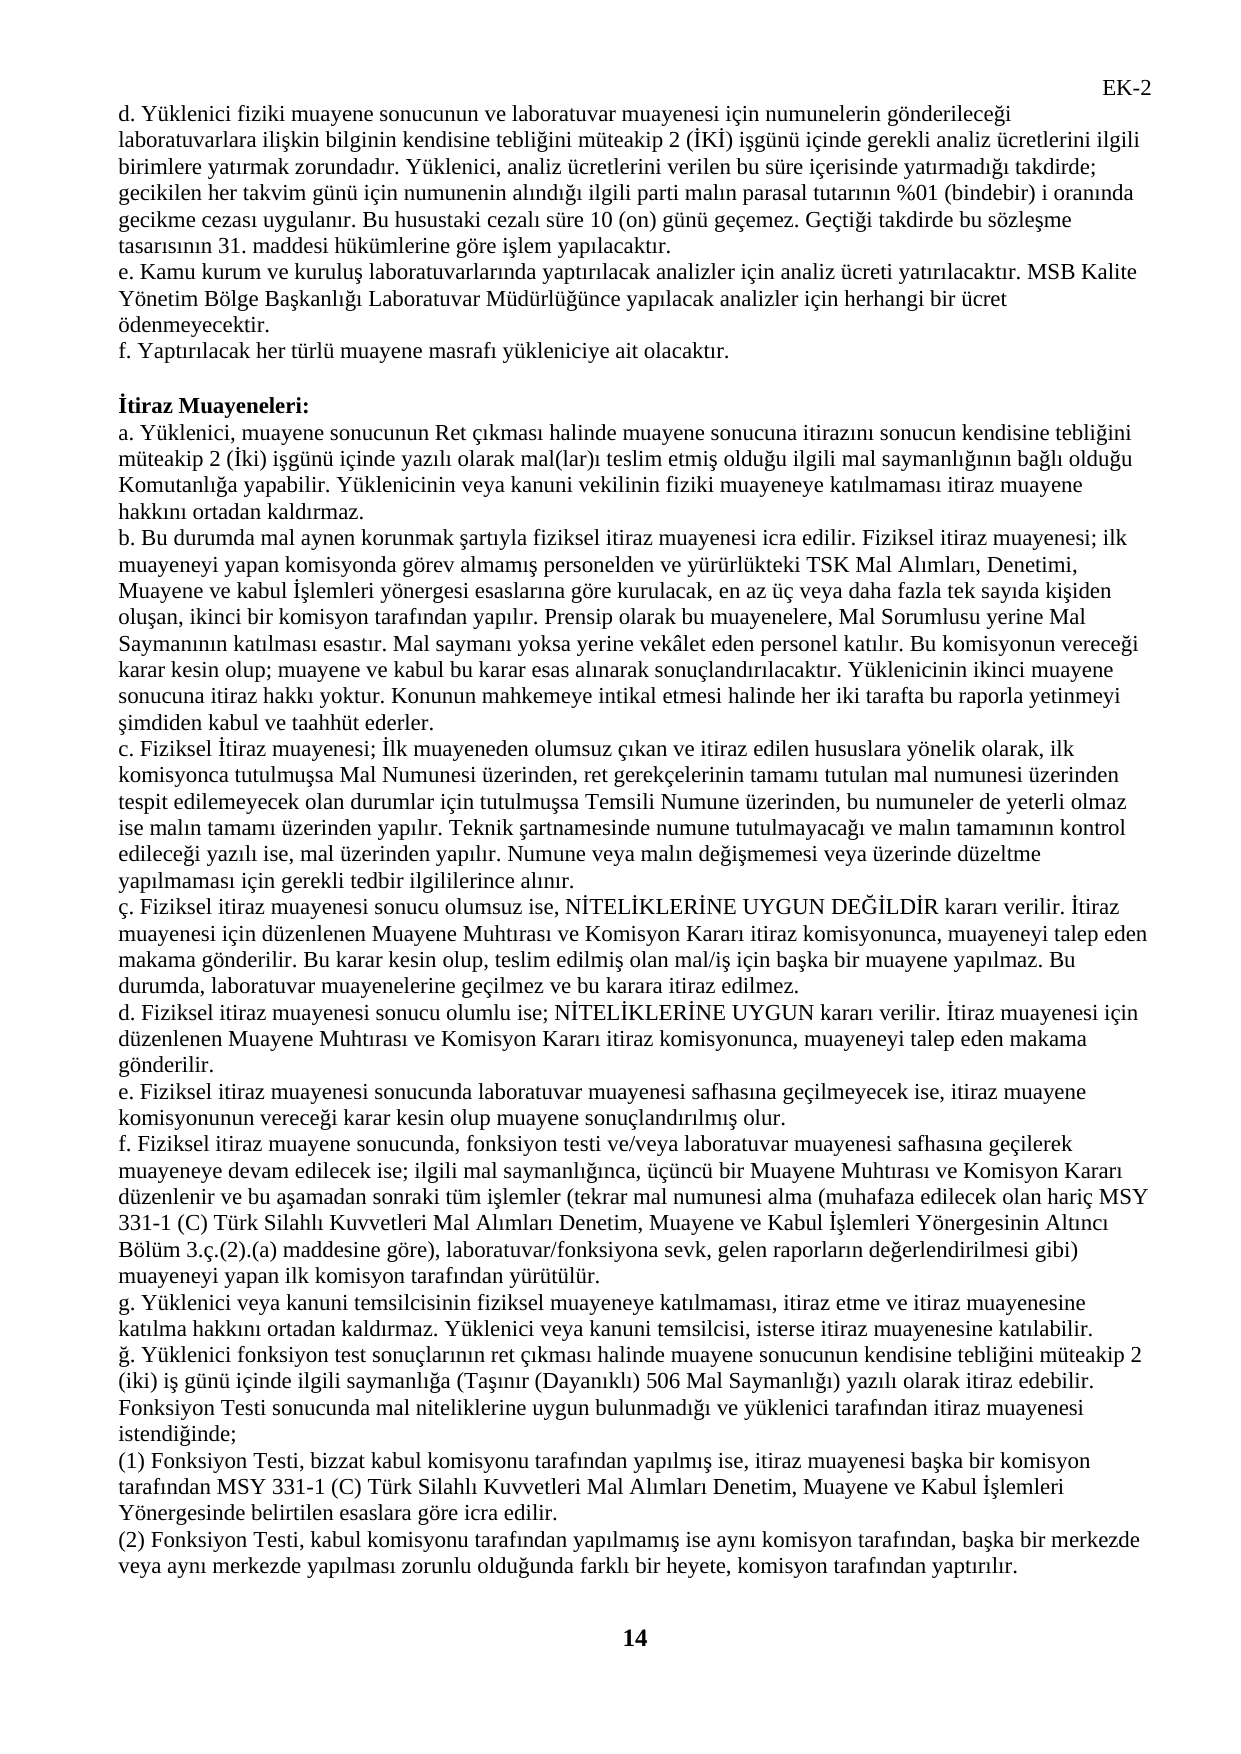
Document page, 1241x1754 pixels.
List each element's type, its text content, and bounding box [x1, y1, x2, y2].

text d. Yüklenici fiziki muayene sonucunun ve laboratuvar muayenesi için numunelerin gönderileceği laboratuvarlara ilişkin bilginin kendisine tebliğini müteakip 2 (İKİ) işgünü içinde gerekli analiz ücretlerini ilgili birimlere yatırmak zorundadır. Yüklenici, analiz ücretlerini verilen bu süre içerisinde yatırmadığı takdirde; gecikilen her takvim günü için numunenin alındığı ilgili parti malın parasal tutarının %01 (bindebir) i oranında gecikme cezası uygulanır. Bu husustaki cezalı süre 10 (on) günü geçemez. Geçtiği takdirde bu sözleşme tasarısının 31. maddesi hükümlerine göre işlem yapılacaktır. e. Kamu kurum ve kuruluş laboratuvarlarında yaptırılacak analizler için analiz ücreti yatırılacaktır. MSB Kalite Yönetim Bölge Başkanlığı Laboratuvar Müdürlüğünce yapılacak analizler için herhangi bir ücret ödenmeyecektir. f. Yaptırılacak her türlü muayene masrafı yükleniciye ait olacaktır. [118, 100, 1152, 392]
text İtiraz Muayeneleri: a. Yüklenici, muayene sonucunun Ret çıkması halinde muayene sonucuna itirazını sonucun kendisine tebliğini müteakip 2 (İki) işgünü içinde yazılı olarak mal(lar)ı teslim etmiş olduğu ilgili mal saymanlığının bağlı olduğu Komutanlığa yapabilir. Yüklenicinin veya kanuni vekilinin fiziki muayeneye katılmaması itiraz muayene hakkını ortadan kaldırmaz. b. Bu durumda mal aynen korunmak şartıyla fiziksel itiraz muayenesi icra edilir. Fiziksel itiraz muayenesi; ilk muayeneyi yapan komisyonda görev almamış personelden ve yürürlükteki TSK Mal Alımları, Denetimi, Muayene ve kabul İşlemleri yönergesi esaslarına göre kurulacak, en az üç veya daha fazla tek sayıda kişiden oluşan, ikinci bir komisyon tarafından yapılır. Prensip olarak bu muayenelere, Mal Sorumlusu yerine Mal Saymanının katılması esastır. Mal saymanı yoksa yerine vekâlet eden personel katılır. Bu komisyonun vereceği karar kesin olup; muayene ve kabul bu karar esas alınarak sonuçlandırılacaktır. Yüklenicinin ikinci muayene sonucuna itiraz hakkı yoktur. Konunun mahkemeye intikal etmesi halinde her iki tarafta bu raporla yetinmeyi şimdiden kabul ve taahhüt ederler. c. Fiziksel İtiraz muayenesi; İlk muayeneden olumsuz çıkan ve itiraz edilen hususlara yönelik olarak, ilk komisyonca tutulmuşsa Mal Numunesi üzerinden, ret gerekçelerinin tamamı tutulan mal numunesi üzerinden tespit edilemeyecek olan durumlar için tutulmuşsa Temsili Numune üzerinden, bu numuneler de yeterli olmaz ise malın tamamı üzerinden yapılır. Teknik şartnamesinde numune tutulmayacağı ve malın tamamının kontrol edileceği yazılı ise, mal üzerinden yapılır. Numune veya malın değişmemesi veya üzerinde düzeltme yapılmaması için gerekli tedbir ilgililerince alınır. ç. Fiziksel itiraz muayenesi sonucu olumsuz ise, NİTELİKLERİNE UYGUN DEĞİLDİR kararı verilir. İtiraz muayenesi için düzenlenen Muayene Muhtırası ve Komisyon Kararı itiraz komisyonunca, muayeneyi talep eden makama gönderilir. Bu karar kesin olup, teslim edilmiş olan mal/iş için başka bir muayene yapılmaz. Bu durumda, laboratuvar muayenelerine geçilmez ve bu karara itiraz edilmez. d. Fiziksel itiraz muayenesi sonucu olumlu ise; NİTELİKLERİNE UYGUN kararı verilir. İtiraz muayenesi için düzenlenen Muayene Muhtırası ve Komisyon Kararı itiraz komisyonunca, muayeneyi talep eden makama gönderilir. e. Fiziksel itiraz muayenesi sonucunda laboratuvar muayenesi safhasına geçilmeyecek ise, itiraz muayene komisyonunun vereceği karar kesin olup muayene sonuçlandırılmış olur. f. Fiziksel itiraz muayene sonucunda, fonksiyon testi ve/veya laboratuvar muayenesi safhasına geçilerek muayeneye devam edilecek ise; ilgili mal saymanlığınca, üçüncü bir Muayene Muhtırası ve Komisyon Kararı düzenlenir ve bu aşamadan sonraki tüm işlemler (tekrar mal numunesi alma (muhafaza edilecek olan hariç MSY 331-1 (C) Türk Silahlı Kuvvetleri Mal Alımları Denetim, Muayene ve Kabul İşlemleri Yönergesinin Altıncı Bölüm 3.ç.(2).(a) maddesine göre), laboratuvar/fonksiyona sevk, gelen raporların değerlendirilmesi gibi) muayeneyi yapan ilk komisyon tarafından yürütülür. g. Yüklenici veya kanuni temsilcisinin fiziksel muayeneye katılmaması, itiraz etme ve itiraz muayenesine katılma hakkını ortadan kaldırmaz. Yüklenici veya kanuni temsilcisi, isterse itiraz muayenesine katılabilir. ğ. Yüklenici fonksiyon test sonuçlarının ret çıkması halinde muayene sonucunun kendisine tebliğini müteakip 2 (iki) iş günü içinde ilgili saymanlığa (Taşınır (Dayanıklı) 506 Mal Saymanlığı) yazılı olarak itiraz edebilir. Fonksiyon Testi sonucunda mal niteliklerine uygun bulunmadığı ve yüklenici tarafından itiraz muayenesi istendiğinde; (1) Fonksiyon Testi, bizzat kabul komisyonu tarafından yapılmış ise, itiraz muayenesi başka bir komisyon tarafından MSY 331-1 (C) Türk Silahlı Kuvvetleri Mal Alımları Denetim, Muayene ve Kabul İşlemleri Yönergesinde belirtilen esaslara göre icra edilir. (2) Fonksiyon Testi, kabul komisyonu tarafından yapılmamış ise aynı komisyon tarafından, başka bir merkezde veya aynı merkezde yapılması zorunlu olduğunda farklı bir heyete, komisyon tarafından yaptırılır. [118, 392, 1152, 1607]
